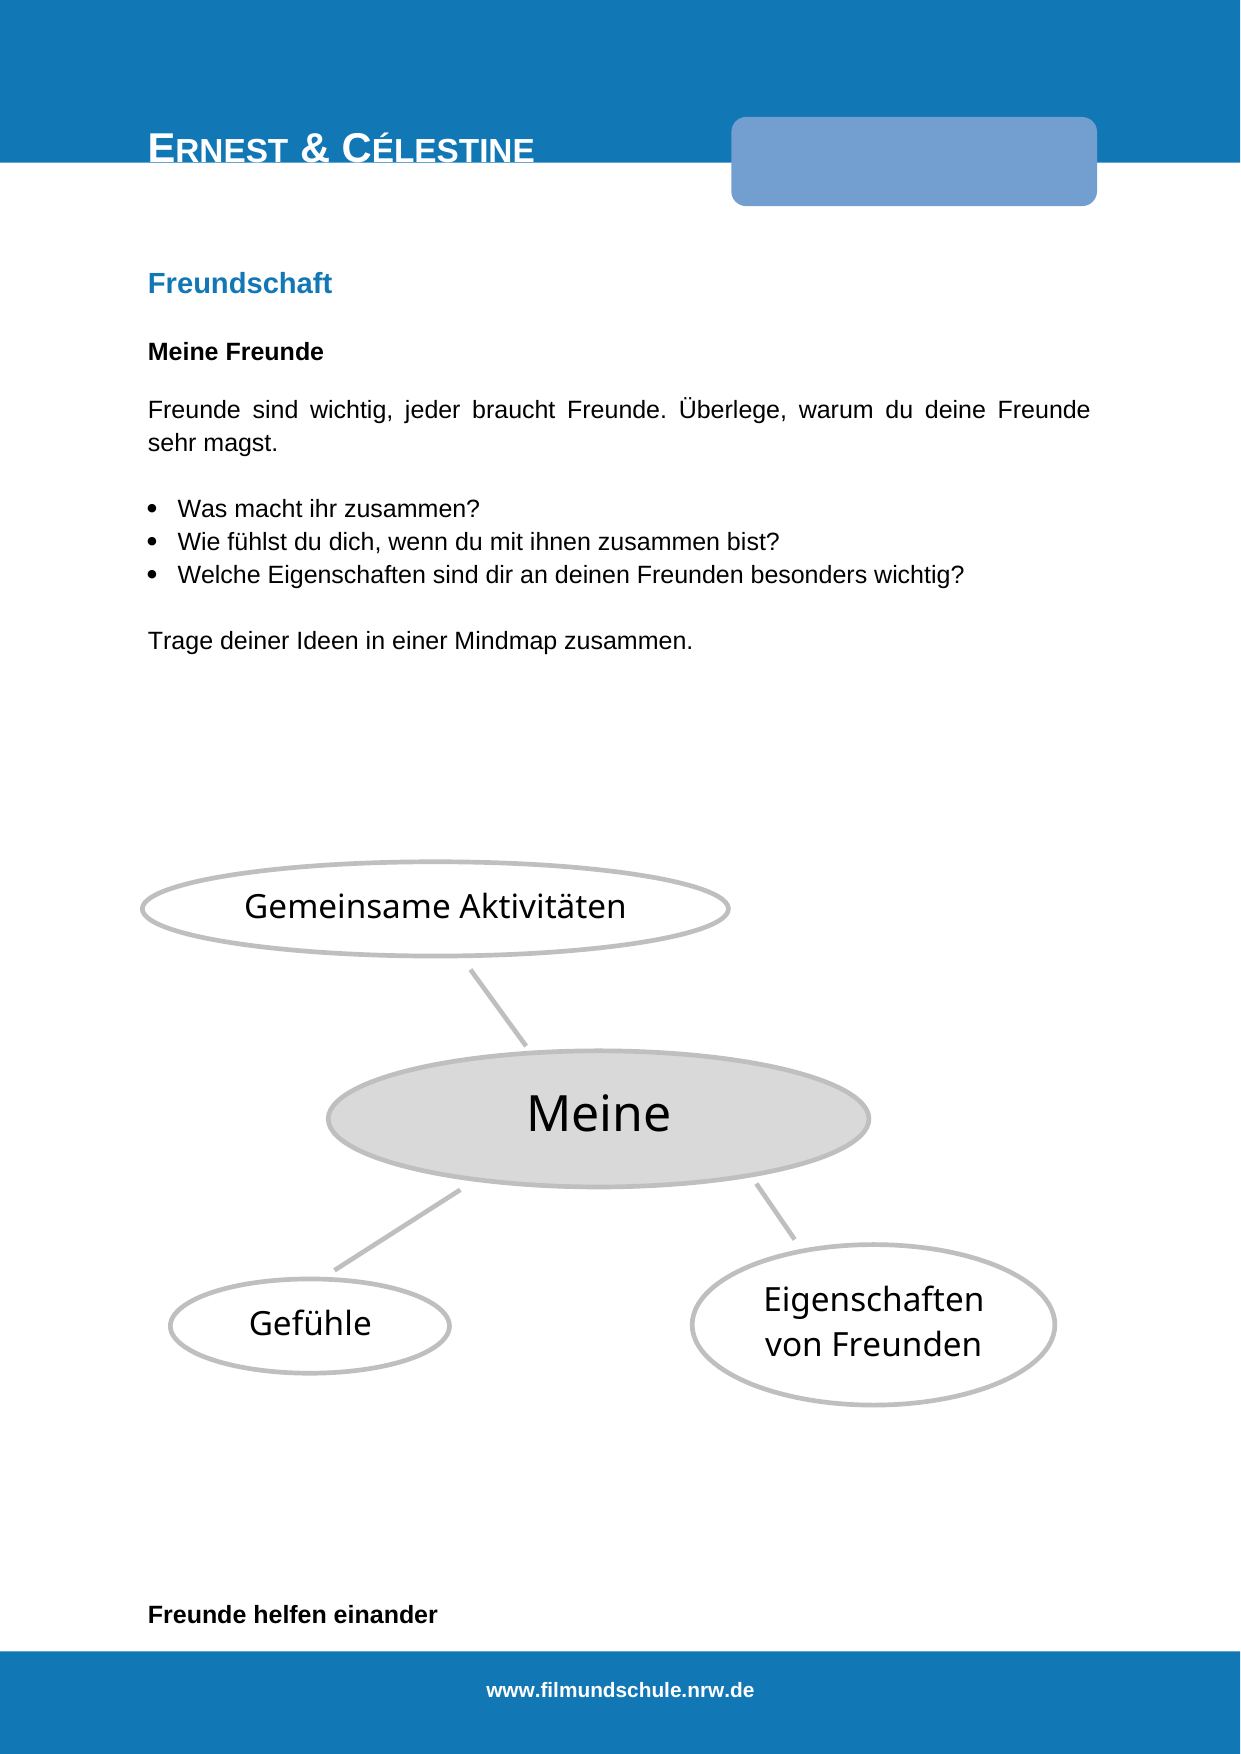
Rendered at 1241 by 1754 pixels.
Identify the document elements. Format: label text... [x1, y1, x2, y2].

text Meine Freunde [148, 337, 1092, 366]
list Was macht ihr zusammen? [148, 494, 1092, 523]
text Freunde sind wichtig, jeder braucht Freunde. Überlege, warum du deine Freunde sehr magst. [148, 395, 1092, 457]
text Freunde helfen einander [148, 1600, 1092, 1629]
text Freundschaft [148, 266, 1092, 299]
list Welche Eigenschaften sind dir an deinen Freunden besonders wichtig? [148, 560, 1092, 589]
text Trage deiner Ideen in einer Mindmap zusammen. [148, 626, 1092, 655]
list Wie fühlst du dich, wenn du mit ihnen zusammen bist? [148, 527, 1092, 556]
